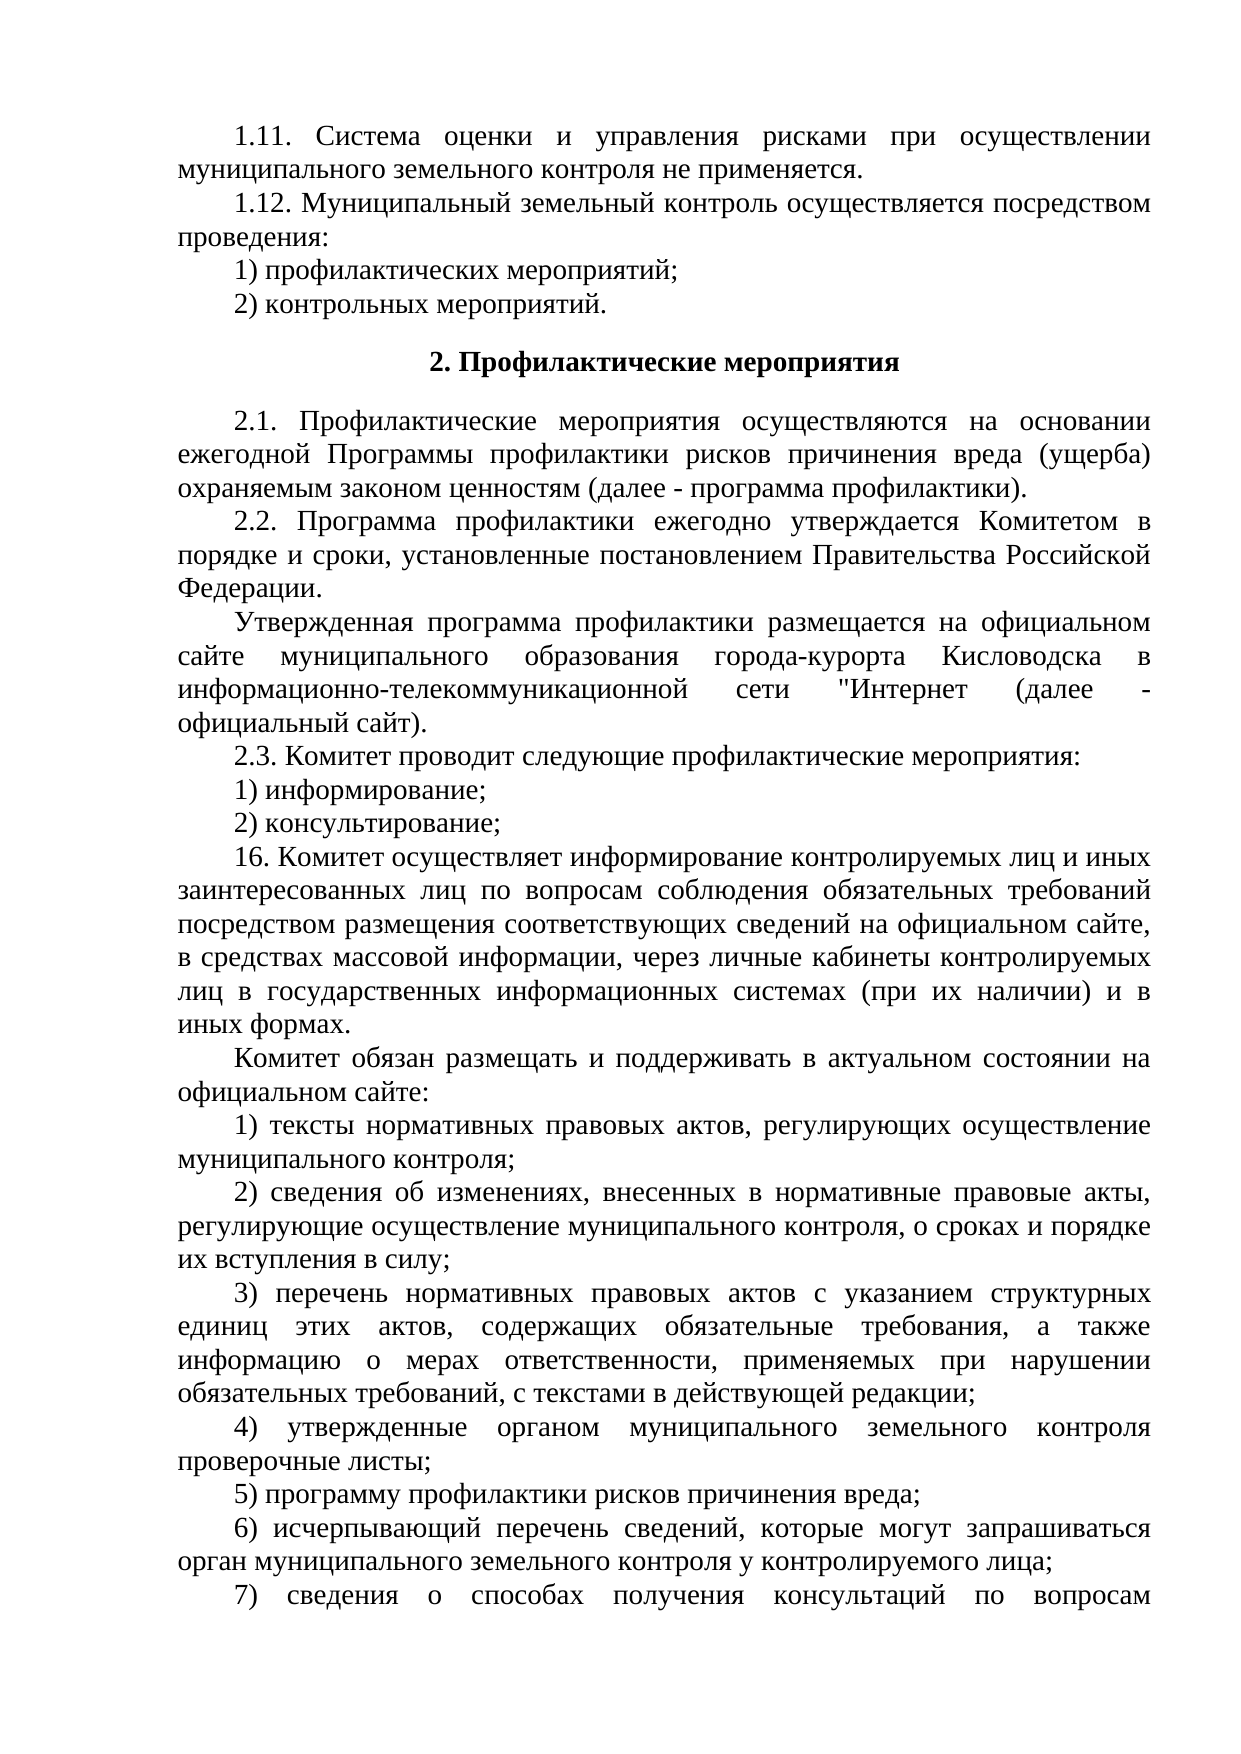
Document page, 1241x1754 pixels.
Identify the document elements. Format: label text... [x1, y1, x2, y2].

text 3) перечень нормативных правовых актов с указанием структурных единиц этих актов, содержащих обязательные требования, а также информацию о мерах ответственности, применяемых при нарушении обязательных требований, с текстами в действующей редакции; [177, 1275, 1152, 1409]
text 2.3. Комитет проводит следующие профилактические мероприятия: [177, 738, 1152, 772]
text 2) контрольных мероприятий. [177, 286, 1152, 319]
text 2.1. Профилактические мероприятия осуществляются на основании ежегодной Программы профилактики рисков причинения вреда (ущерба) охраняемым законом ценностям (далее - программа профилактики). [177, 403, 1152, 503]
text Комитет обязан размещать и поддерживать в актуальном состоянии на официальном сайте: [177, 1040, 1152, 1107]
text 2.2. Программа профилактики ежегодно утверждается Комитетом в порядке и сроки, установленные постановлением Правительства Российской Федерации. [177, 503, 1152, 604]
title 2. Профилактические мероприятия [177, 344, 1152, 378]
text Утвержденная программа профилактики размещается на официальном сайте муниципального образования города-курорта Кисловодска в информационно-телекоммуникационной сети "Интернет (далее - официальный сайт). [177, 604, 1152, 738]
text 16. Комитет осуществляет информирование контролируемых лиц и иных заинтересованных лиц по вопросам соблюдения обязательных требований посредством размещения соответствующих сведений на официальном сайте, в средствах массовой информации, через личные кабинеты контролируемых лиц в государственных информационных системах (при их наличии) и в иных формах. [177, 839, 1152, 1040]
text 1) профилактических мероприятий; [177, 252, 1152, 286]
text 1.12. Муниципальный земельный контроль осуществляется посредством проведения: [177, 185, 1152, 252]
text 6) исчерпывающий перечень сведений, которые могут запрашиваться орган муниципального земельного контроля у контролируемого лица; [177, 1510, 1152, 1577]
text 2) консультирование; [177, 805, 1152, 839]
text 4) утвержденные органом муниципального земельного контроля проверочные листы; [177, 1409, 1152, 1476]
text 5) программу профилактики рисков причинения вреда; [177, 1476, 1152, 1510]
text 2) сведения об изменениях, внесенных в нормативные правовые акты, регулирующие осуществление муниципального контроля, о сроках и порядке их вступления в силу; [177, 1174, 1152, 1275]
text 1) тексты нормативных правовых актов, регулирующих осуществление муниципального контроля; [177, 1107, 1152, 1174]
text 1) информирование; [177, 772, 1152, 805]
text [177, 1577, 1152, 1610]
text 1.11. Система оценки и управления рисками при осуществлении муниципального земельного контроля не применяется. [177, 118, 1152, 185]
